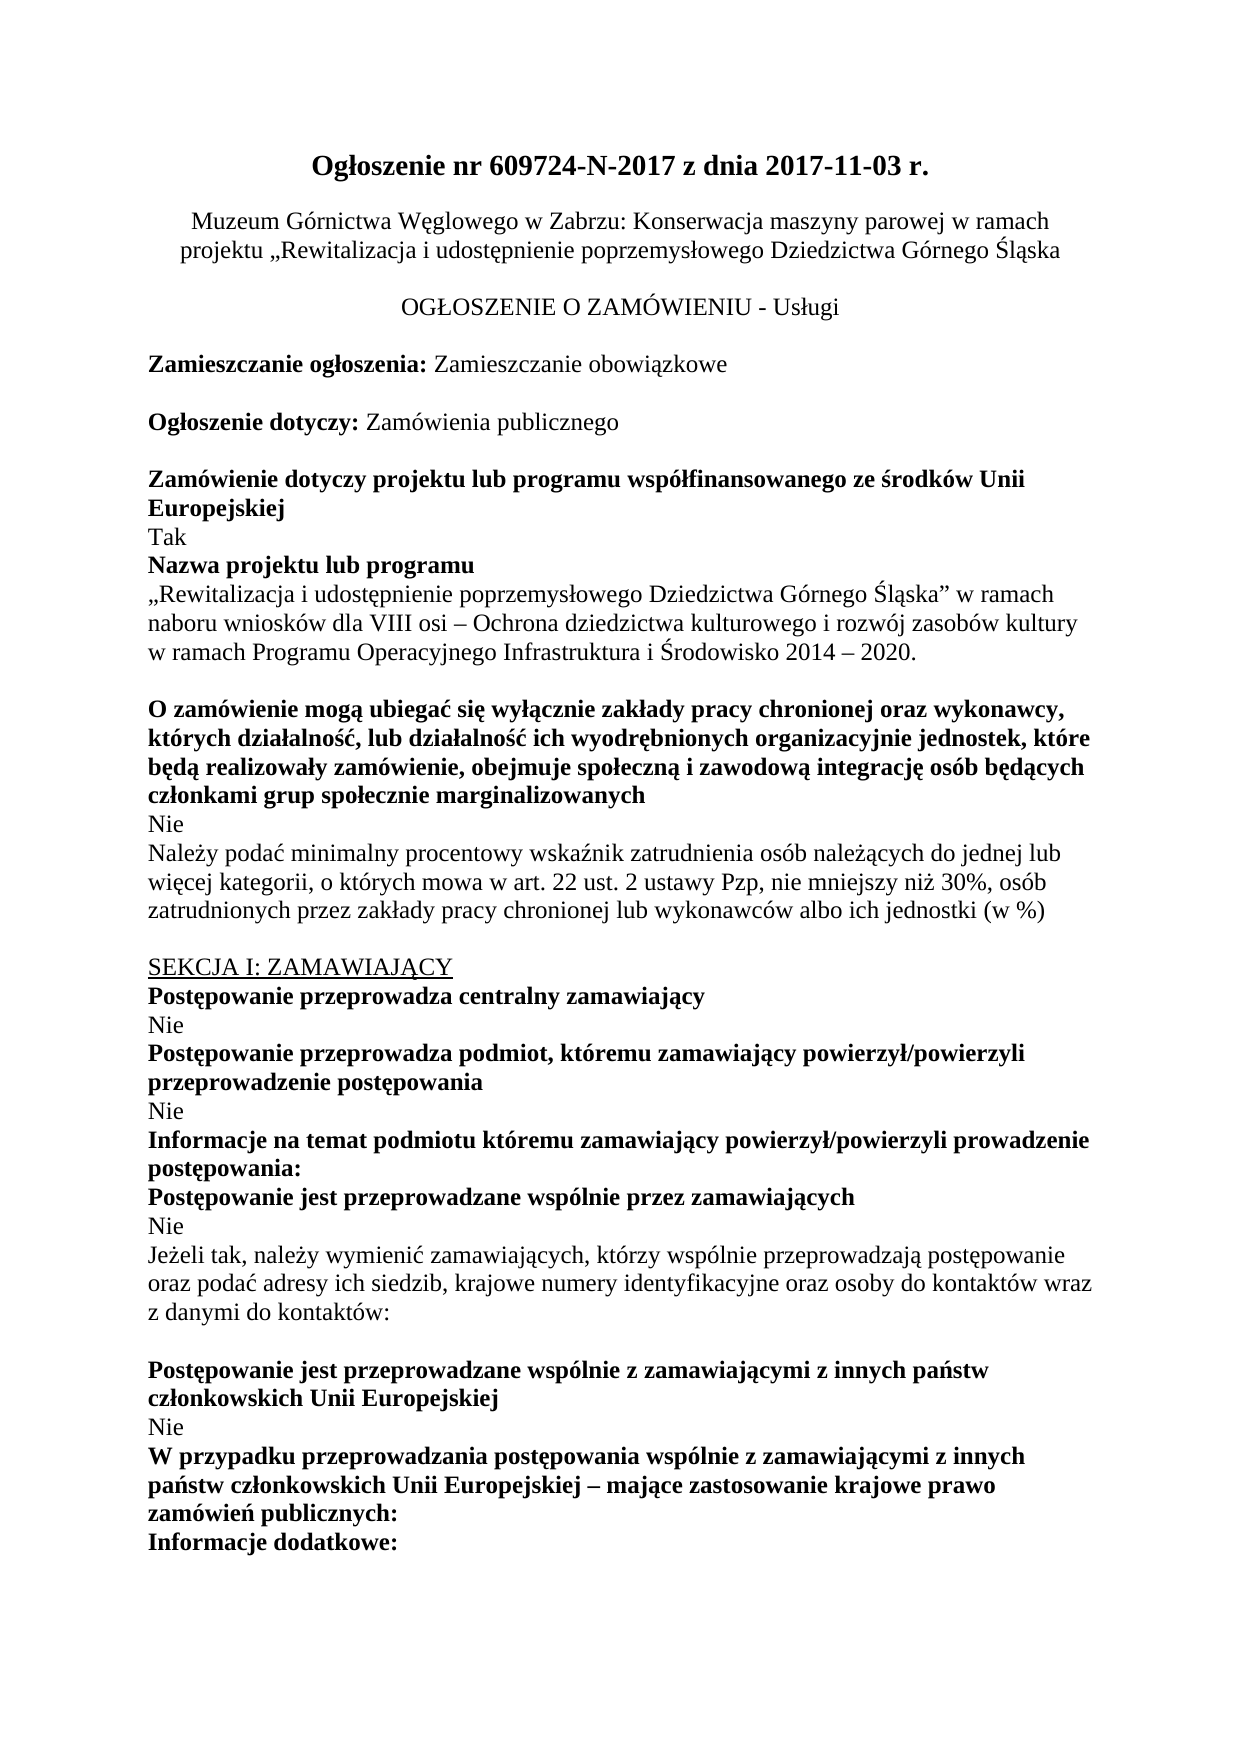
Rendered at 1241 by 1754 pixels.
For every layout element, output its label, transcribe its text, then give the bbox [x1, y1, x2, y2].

text SEKCJA I: ZAMAWIAJĄCY [148, 952, 1093, 981]
text Nie [148, 1096, 1093, 1125]
text Muzeum Górnictwa Węglowego w Zabrzu: Konserwacja maszyny parowej w ramach projektu „Rewitalizacja i udostępnienie poprzemysłowego Dziedzictwa Górnego Śląska [148, 206, 1093, 292]
text Należy podać minimalny procentowy wskaźnik zatrudnienia osób należących do jednej lub więcej kategorii, o których mowa w art. 22 ust. 2 ustawy Pzp, nie mniejszy niż 30%, osób zatrudnionych przez zakłady pracy chronionej lub wykonawców albo ich jednostki (w %) [148, 838, 1093, 952]
text Nie [148, 1211, 1093, 1240]
text Postępowanie przeprowadza podmiot, któremu zamawiający powierzył/powierzyli przeprowadzenie postępowania [148, 1038, 1093, 1096]
text Ogłoszenie dotyczy: Zamówienia publicznego [148, 407, 1093, 435]
text W przypadku przeprowadzania postępowania wspólnie z zamawiającymi z innych państw członkowskich Unii Europejskiej – mające zastosowanie krajowe prawo zamówień publicznych: Informacje dodatkowe: [148, 1441, 1093, 1556]
text Nie [148, 1412, 1093, 1441]
text OGŁOSZENIE O ZAMÓWIENIU - Usługi [148, 292, 1093, 320]
text Nazwa projektu lub programu „Rewitalizacja i udostępnienie poprzemysłowego Dziedzictwa Górnego Śląska” w ramach naboru wniosków dla VIII osi – Ochrona dziedzictwa kulturowego i rozwój zasobów kultury w ramach Programu Operacyjnego Infrastruktura i Środowisko 2014 – 2020. [148, 550, 1093, 665]
text Nie [148, 1010, 1093, 1038]
text Zamieszczanie ogłoszenia: Zamieszczanie obowiązkowe [148, 349, 1093, 378]
text Nie [148, 809, 1093, 838]
text Zamówienie dotyczy projektu lub programu współfinansowanego ze środków Unii Europejskiej [148, 464, 1093, 522]
text Jeżeli tak, należy wymienić zamawiających, którzy wspólnie przeprowadzają postępowanie oraz podać adresy ich siedzib, krajowe numery identyfikacyjne oraz osoby do kontaktów wraz z danymi do kontaktów: Postępowanie jest przeprowadzane wspólnie z zamawiającymi z innych państw członkowskich Unii Europejskiej [148, 1240, 1093, 1412]
text Tak [148, 522, 1093, 550]
text Postępowanie przeprowadza centralny zamawiający [148, 981, 1093, 1010]
text Informacje na temat podmiotu któremu zamawiający powierzył/powierzyli prowadzenie postępowania: Postępowanie jest przeprowadzane wspólnie przez zamawiających [148, 1125, 1093, 1211]
text Ogłoszenie nr 609724-N-2017 z dnia 2017-11-03 r. [148, 148, 1093, 181]
text O zamówienie mogą ubiegać się wyłącznie zakłady pracy chronionej oraz wykonawcy, których działalność, lub działalność ich wyodrębnionych organizacyjnie jednostek, które będą realizowały zamówienie, obejmuje społeczną i zawodową integrację osób będących członkami grup społecznie marginalizowanych [148, 694, 1093, 809]
